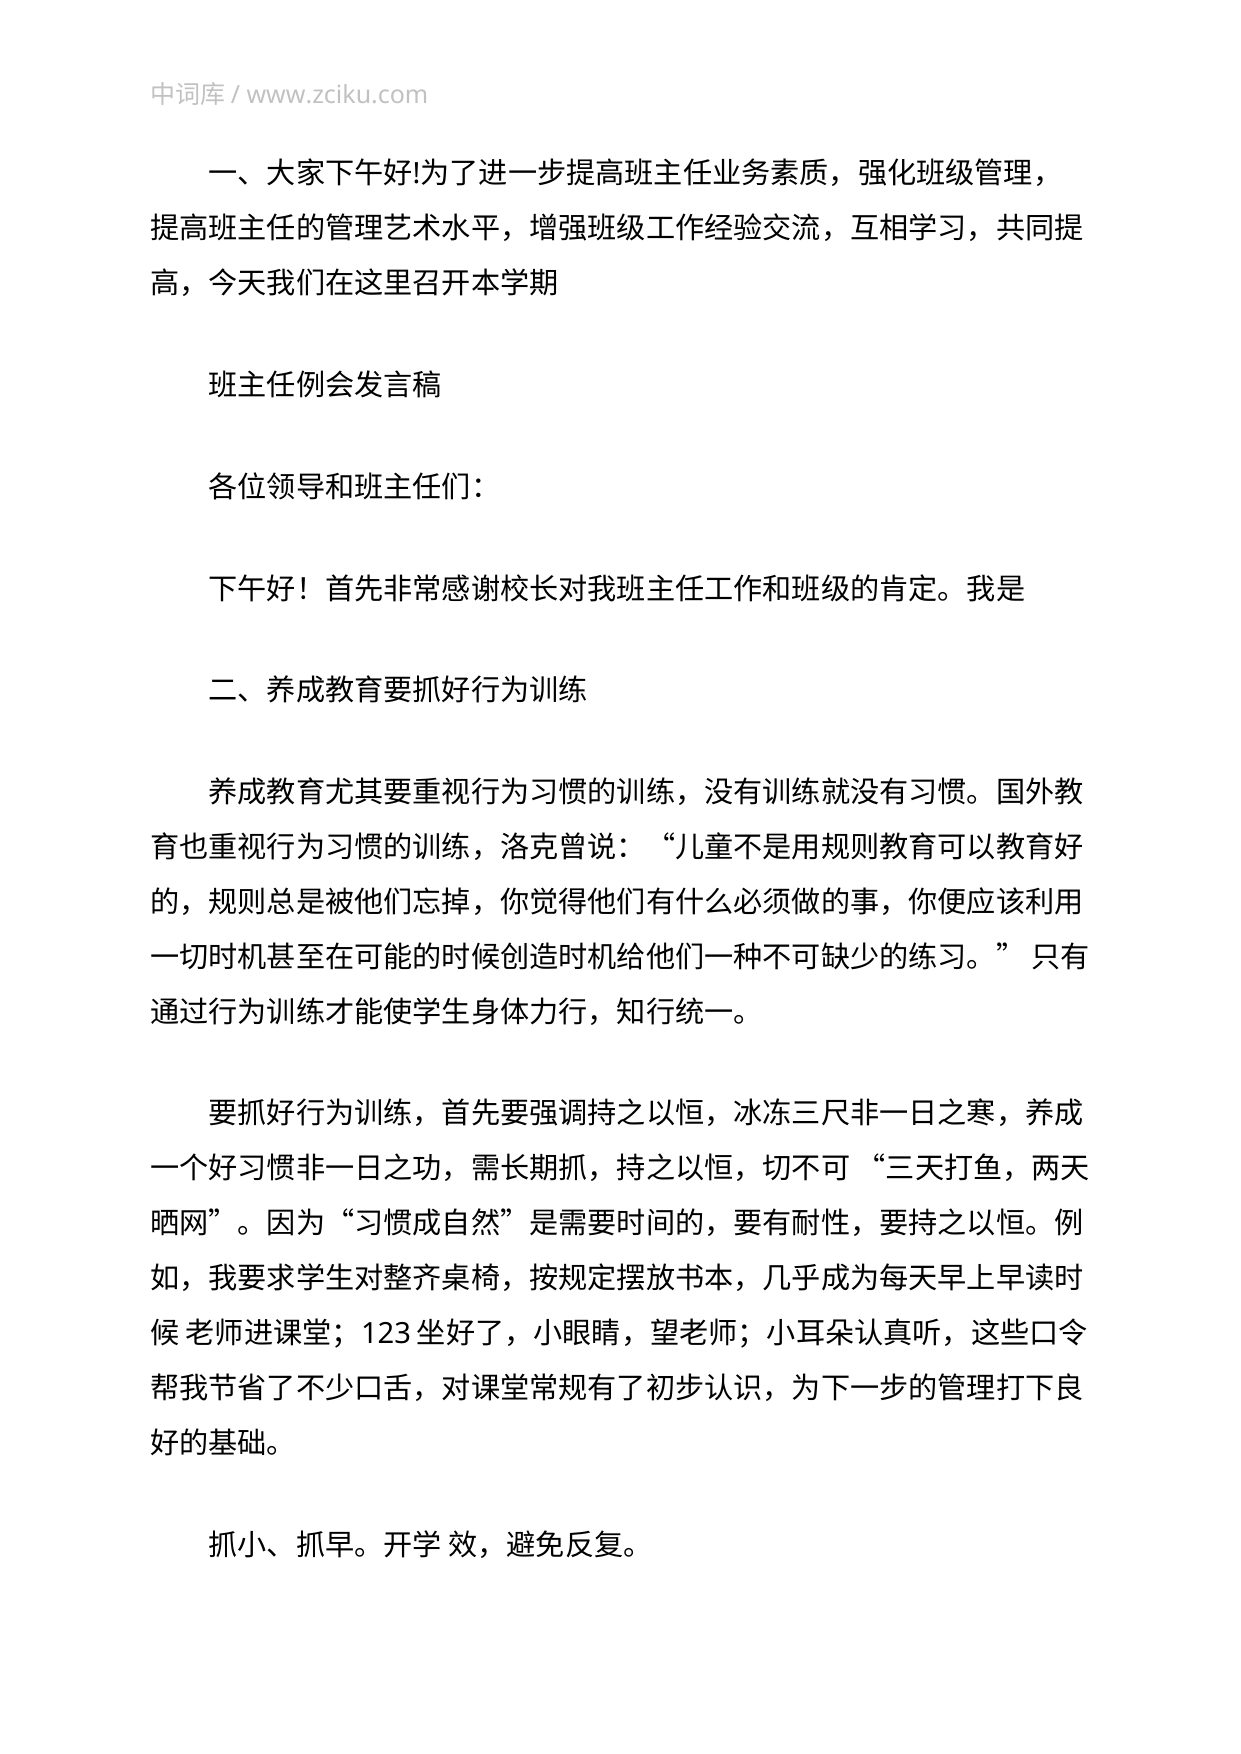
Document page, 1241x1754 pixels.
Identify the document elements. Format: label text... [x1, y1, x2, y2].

text 抓小、抓早。开学 效，避免反复。 [150, 1521, 1090, 1564]
text 下午好！首先非常感谢校长对我班主任工作和班级的肯定。我是 [150, 565, 1090, 607]
text 各位领导和班主任们： [150, 463, 1090, 506]
text 一、大家下午好!为了进一步提高班主任业务素质，强化班级管理，提高班主任的管理艺术水平，增强班级工作经验交流，互相学习，共同提高，今天我们在这里召开本学期 [150, 150, 1090, 302]
text 二、养成教育要抓好行为训练 [150, 667, 1090, 709]
text 班主任例会发言稿 [150, 362, 1090, 404]
text 养成教育尤其要重视行为习惯的训练，没有训练就没有习惯。国外教育也重视行为习惯的训练，洛克曾说：“儿童不是用规则教育可以教育好的，规则总是被他们忘掉，你觉得他们有什么必须做的事，你便应该利用一切时机甚至在可能的时候创造时机给他们一种不可缺少的练习。” 只有通过行为训练才能使学生身体力行，知行统一。 [150, 769, 1090, 1031]
text 要抓好行为训练，首先要强调持之以恒，冰冻三尺非一日之寒，养成一个好习惯非一日之功，需长期抓，持之以恒，切不可 “三天打鱼，两天晒网”。因为“习惯成自然”是需要时间的，要有耐性，要持之以恒。例如，我要求学生对整齐桌椅，按规定摆放书本，几乎成为每天早上早读时候 老师进课堂；123坐好了，小眼睛，望老师；小耳朵认真听，这些口令帮我节省了不少口舌，对课堂常规有了初步认识，为下一步的管理打下良好的基础。 [150, 1090, 1090, 1462]
